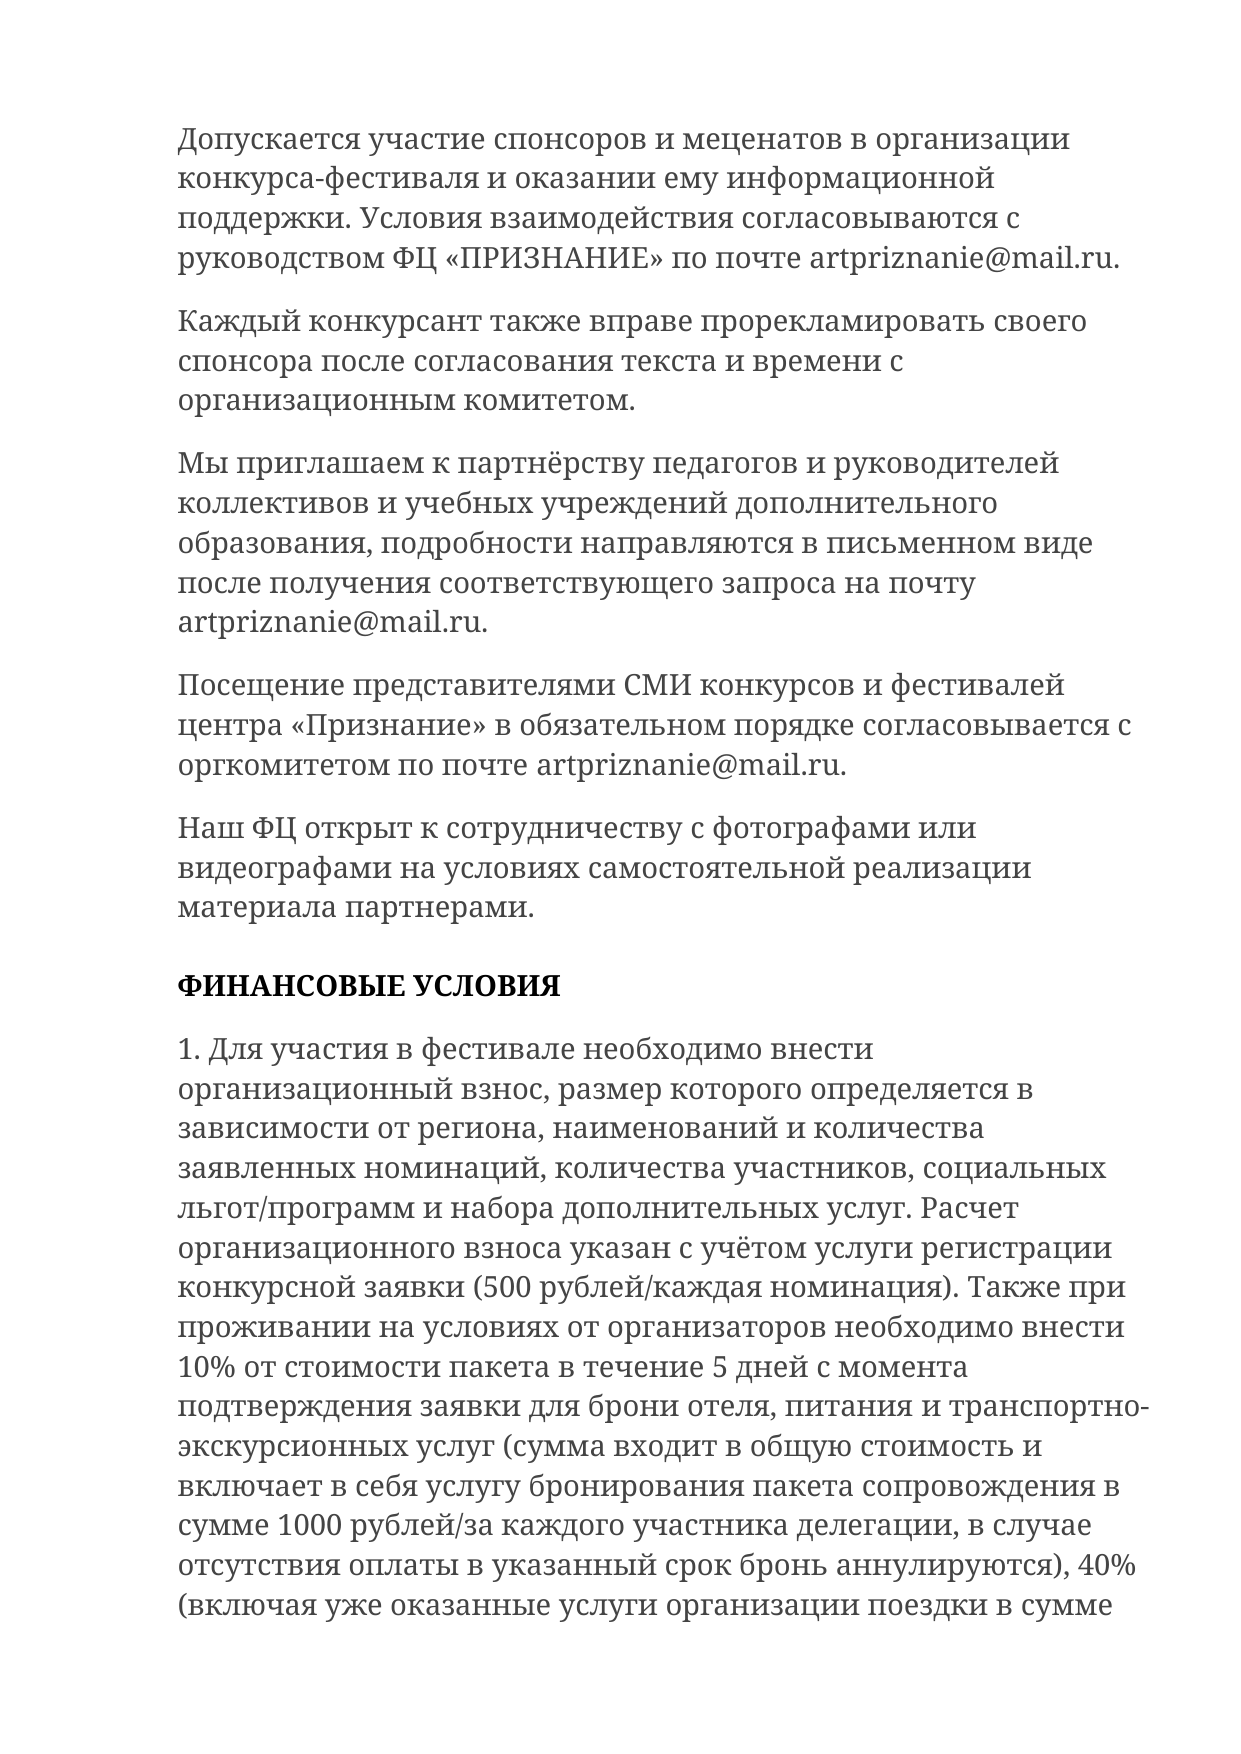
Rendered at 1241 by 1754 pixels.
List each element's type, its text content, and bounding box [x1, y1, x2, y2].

text Мы приглашаем к партнёрству педагогов и руководителей коллективов и учебных учреждений дополнительного образования, подробности направляются в письменном виде после получения соответствующего запроса на почту artpriznanie@mail.ru. [177, 443, 1152, 641]
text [177, 1028, 1152, 1624]
text ФИНАНСОВЫЕ УСЛОВИЯ [177, 965, 1152, 1005]
text Допускается участие спонсоров и меценатов в организации конкурса-фестиваля и оказании ему информационной поддержки. Условия взаимодействия согласовываются с руководством ФЦ «ПРИЗНАНИЕ» по почте artpriznanie@mail.ru. [177, 118, 1152, 277]
text Каждый конкурсант также вправе прорекламировать своего спонсора после согласования текста и времени с организационным комитетом. [177, 300, 1152, 419]
text Наш ФЦ открыт к сотрудничеству с фотографами или видеографами на условиях самостоятельной реализации материала партнерами. [177, 807, 1152, 926]
text Посещение представителями СМИ конкурсов и фестивалей центра «Признание» в обязательном порядке согласовывается с оргкомитетом по почте artpriznanie@mail.ru. [177, 665, 1152, 784]
